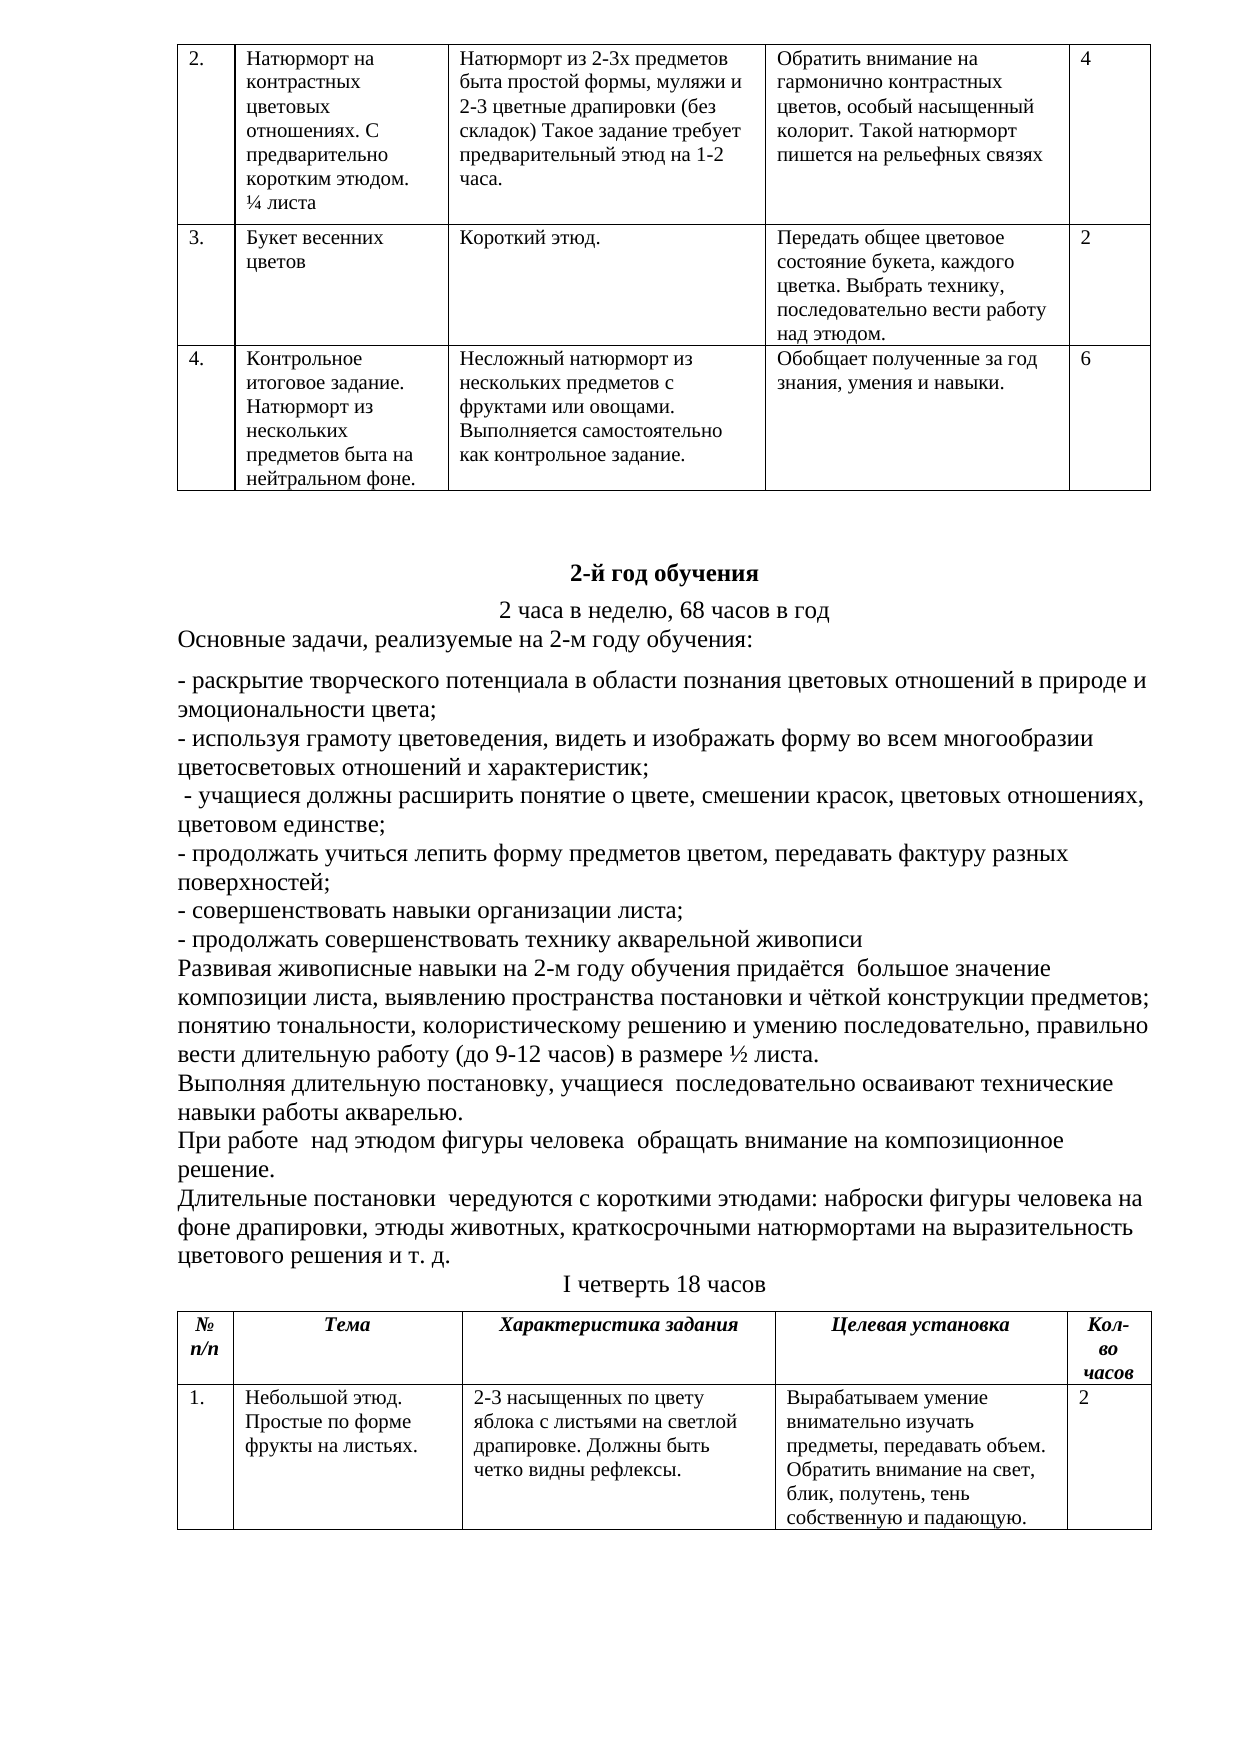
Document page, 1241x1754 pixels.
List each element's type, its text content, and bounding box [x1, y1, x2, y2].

table_cell Натюрморт из 2-3х предметов быта простой формы, муляжи и 2-3 цветные драпировки (без складок) Такое задание требует предварительный этюд на 1-2 часа. [449, 45, 765, 224]
table_cell Обратить внимание на гармонично контрастных цветов, особый насыщенный колорит. Такой натюрморт пишется на рельефных связях [766, 45, 1069, 224]
text 2-й год обучения [177, 558, 1152, 587]
table_cell Вырабатываем умение внимательно изучать предметы, передавать объем. Обратить внимание на свет, блик, полутень, тень собственную и падающую. [776, 1385, 1067, 1529]
text - совершенствовать навыки организации листа; [177, 896, 1152, 924]
text 2 часа в неделю, 68 часов в год [177, 596, 1152, 624]
table_cell Передать общее цветовое состояние букета, каждого цветка. Выбрать технику, последовательно вести работу над этюдом. [766, 225, 1069, 345]
text Основные задачи, реализуемые на 2-м году обучения: [177, 624, 1152, 653]
text - продолжать учиться лепить форму предметов цветом, передавать фактуру разных поверхностей; [177, 838, 1152, 896]
text - раскрытие творческого потенциала в области познания цветовых отношений в природе и эмоциональности цвета; [177, 666, 1152, 723]
table_header № п/п [178, 1312, 233, 1384]
table_cell 1. [178, 1385, 233, 1529]
table_cell Обобщает полученные за год знания, умения и навыки. [766, 346, 1069, 490]
table_cell 4. [178, 346, 234, 490]
text При работе над этюдом фигуры человека обращать внимание на композиционное решение. [177, 1126, 1152, 1183]
table_cell 3. [178, 225, 234, 345]
table_cell Букет весенних цветов [236, 225, 448, 345]
text Длительные постановки чередуются с короткими этюдами: наброски фигуры человека на фоне драпировки, этюды животных, краткосрочными натюрмортами на выразительность цветового решения и т. д. [177, 1183, 1152, 1269]
table_cell 2 [1068, 1385, 1151, 1529]
table_cell Несложный натюрморт из нескольких предметов с фруктами или овощами. Выполняется самостоятельно как контрольное задание. [449, 346, 765, 490]
text Выполняя длительную постановку, учащиеся последовательно осваивают технические навыки работы акварелью. [177, 1068, 1152, 1126]
table_cell 2-3 насыщенных по цвету яблока с листьями на светлой драпировке. Должны быть четко видны рефлексы. [463, 1385, 775, 1529]
table_header Характеристика задания [463, 1312, 775, 1384]
text I четверть 18 часов [177, 1269, 1152, 1298]
table_cell 6 [1070, 346, 1150, 490]
table_cell Контрольное итоговое задание. Натюрморт из нескольких предметов быта на нейтральном фоне. [236, 346, 448, 490]
table_cell Небольшой этюд. Простые по форме фрукты на листьях. [234, 1385, 462, 1529]
text - используя грамоту цветоведения, видеть и изображать форму во всем многообразии цветосветовых отношений и характеристик; [177, 723, 1152, 781]
table_cell 2 [1070, 225, 1150, 345]
table_cell Натюрморт на контрастных цветовых отношениях. С предварительно коротким этюдом. ¼ листа [236, 45, 448, 224]
text - учащиеся должны расширить понятие о цвете, смешении красок, цветовых отношениях, цветовом единстве; [177, 781, 1152, 838]
table_cell 4 [1070, 45, 1150, 224]
text Развивая живописные навыки на 2-м году обучения придаётся большое значение композиции листа, выявлению пространства постановки и чёткой конструкции предметов; понятию тональности, колористическому решению и умению последовательно, правильно вести длительную работу (до 9-12 часов) в размере ½ листа. [177, 953, 1152, 1068]
table_cell Короткий этюд. [449, 225, 765, 345]
text - продолжать совершенствовать технику акварельной живописи [177, 924, 1152, 953]
table_header Тема [234, 1312, 462, 1384]
table_header Кол-во часов [1068, 1312, 1151, 1384]
table_header Целевая установка [776, 1312, 1067, 1384]
table_cell 2. [178, 45, 234, 224]
